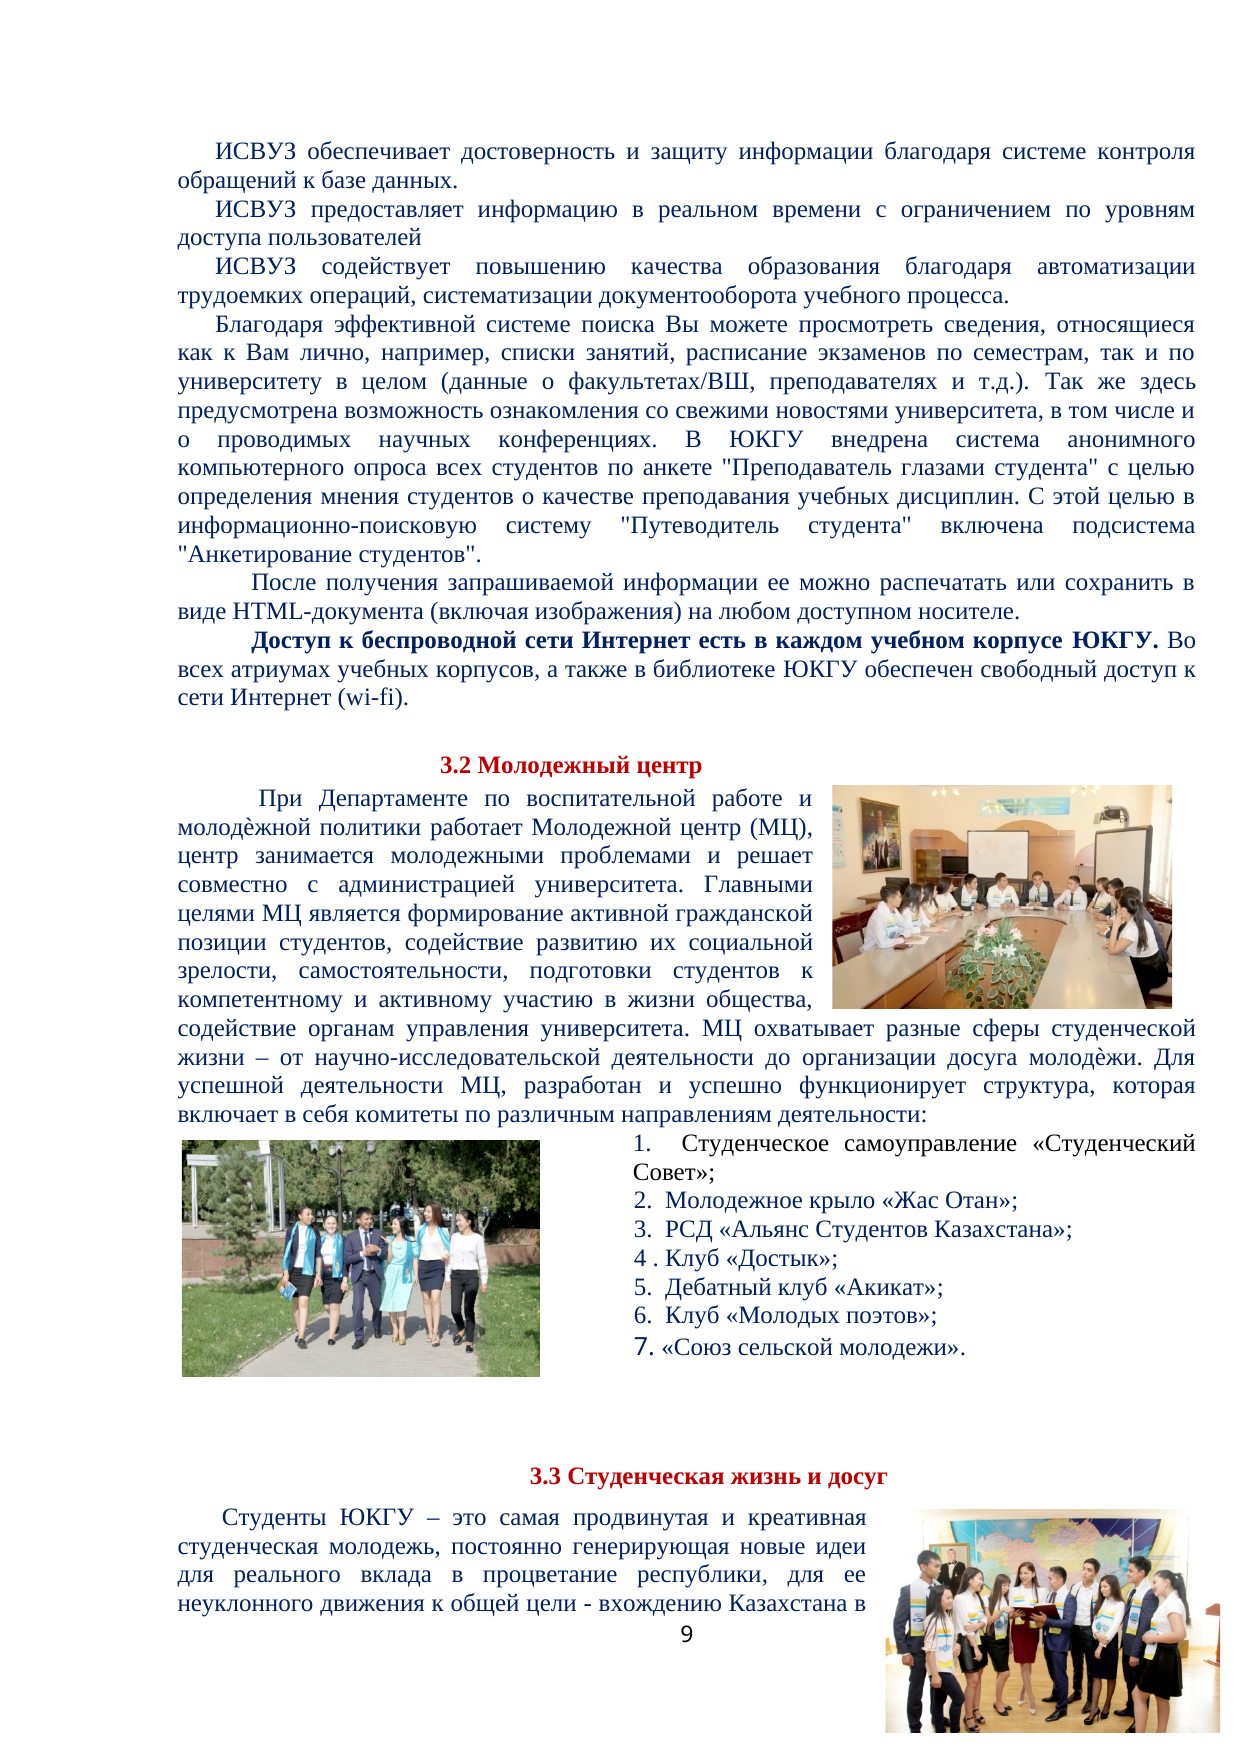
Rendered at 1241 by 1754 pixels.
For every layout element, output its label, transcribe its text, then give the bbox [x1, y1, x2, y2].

text После получения запрашиваемой информации ее можно распечатать или сохранить в виде HTML-документа (включая изображения) на любом доступном носителе. [177, 567, 1196, 625]
text Благодаря эффективной системе поиска Вы можете просмотреть сведения, относящиеся как к Вам лично, например, списки занятий, расписание экзаменов по семестрам, так и по университету в целом (данные о факультетах/ВШ, преподавателях и т.д.). Так же здесь предусмотрена возможность ознакомления со свежими новостями университета, в том числе и о проводимых научных конференциях. В ЮКГУ внедрена система анонимного компьютерного опроса всех студентов по анкете "Преподаватель глазами студента" с целью определения мнения студентов о качестве преподавания учебных дисциплин. С этой целью в информационно-поисковую систему "Путеводитель студента" включена подсистема "Анкетирование студентов". [177, 309, 1196, 567]
text ИСВУЗ обеспечивает достоверность и защиту информации благодаря системе контроля обращений к базе данных. [177, 136, 1196, 194]
text 1. Студенческое самоуправление «Студенческий Совет»; [251, 1128, 1196, 1185]
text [177, 1502, 1196, 1617]
text ИСВУЗ предоставляет информацию в реальном времени с ограничением по уровням доступа пользователей [177, 194, 1196, 251]
text 5. Дебатный клуб «Акикат»; [540, 1272, 1196, 1300]
text При Департаменте по воспитательной работе и молодѐжной политики работает Молодежной центр (МЦ), центр занимается молодежными проблемами и решает совместно с администрацией университета. Главными целями МЦ является формирование активной гражданской позиции студентов, содействие развитию их социальной зрелости, самостоятельности, подготовки студентов к компетентному и активному участию в жизни общества, содействие органам управления университета. МЦ охватывает разные сферы студенческой жизни – от научно-исследовательской деятельности до организации досуга молодѐжи. Для успешной деятельности МЦ, разработан и успешно функционирует структура, которая включает в себя комитеты по различным направлениям деятельности: [177, 783, 1196, 1128]
text 3. РСД «Альянс Студентов Казахстана»; [540, 1214, 1196, 1243]
text 3.3 Cтуденческая жизнь и досуг [177, 1461, 1196, 1490]
text 2. Молодежное крыло «Жас Отан»; [540, 1185, 1196, 1214]
text 4 . Клуб «Достык»; [540, 1243, 1196, 1272]
picture [885, 1509, 1221, 1732]
text 6. Клуб «Молодых поэтов»; [540, 1300, 1196, 1329]
picture [832, 785, 1173, 1007]
text Доступ к беспроводной сети Интернет есть в каждом учебном корпусе ЮКГУ. Во всех атриумах учебных корпусов, а также в библиотеке ЮКГУ обеспечен свободный доступ к сети Интернет (wi-fi). [177, 625, 1196, 711]
text 3.2 Молодежный центр [177, 750, 1196, 778]
text ИСВУЗ содействует повышению качества образования благодаря автоматизации трудоемких операций, систематизации документооборота учебного процесса. [177, 251, 1196, 309]
picture [181, 1140, 540, 1375]
text 7. «Союз сельской молодежи». [540, 1329, 1196, 1363]
